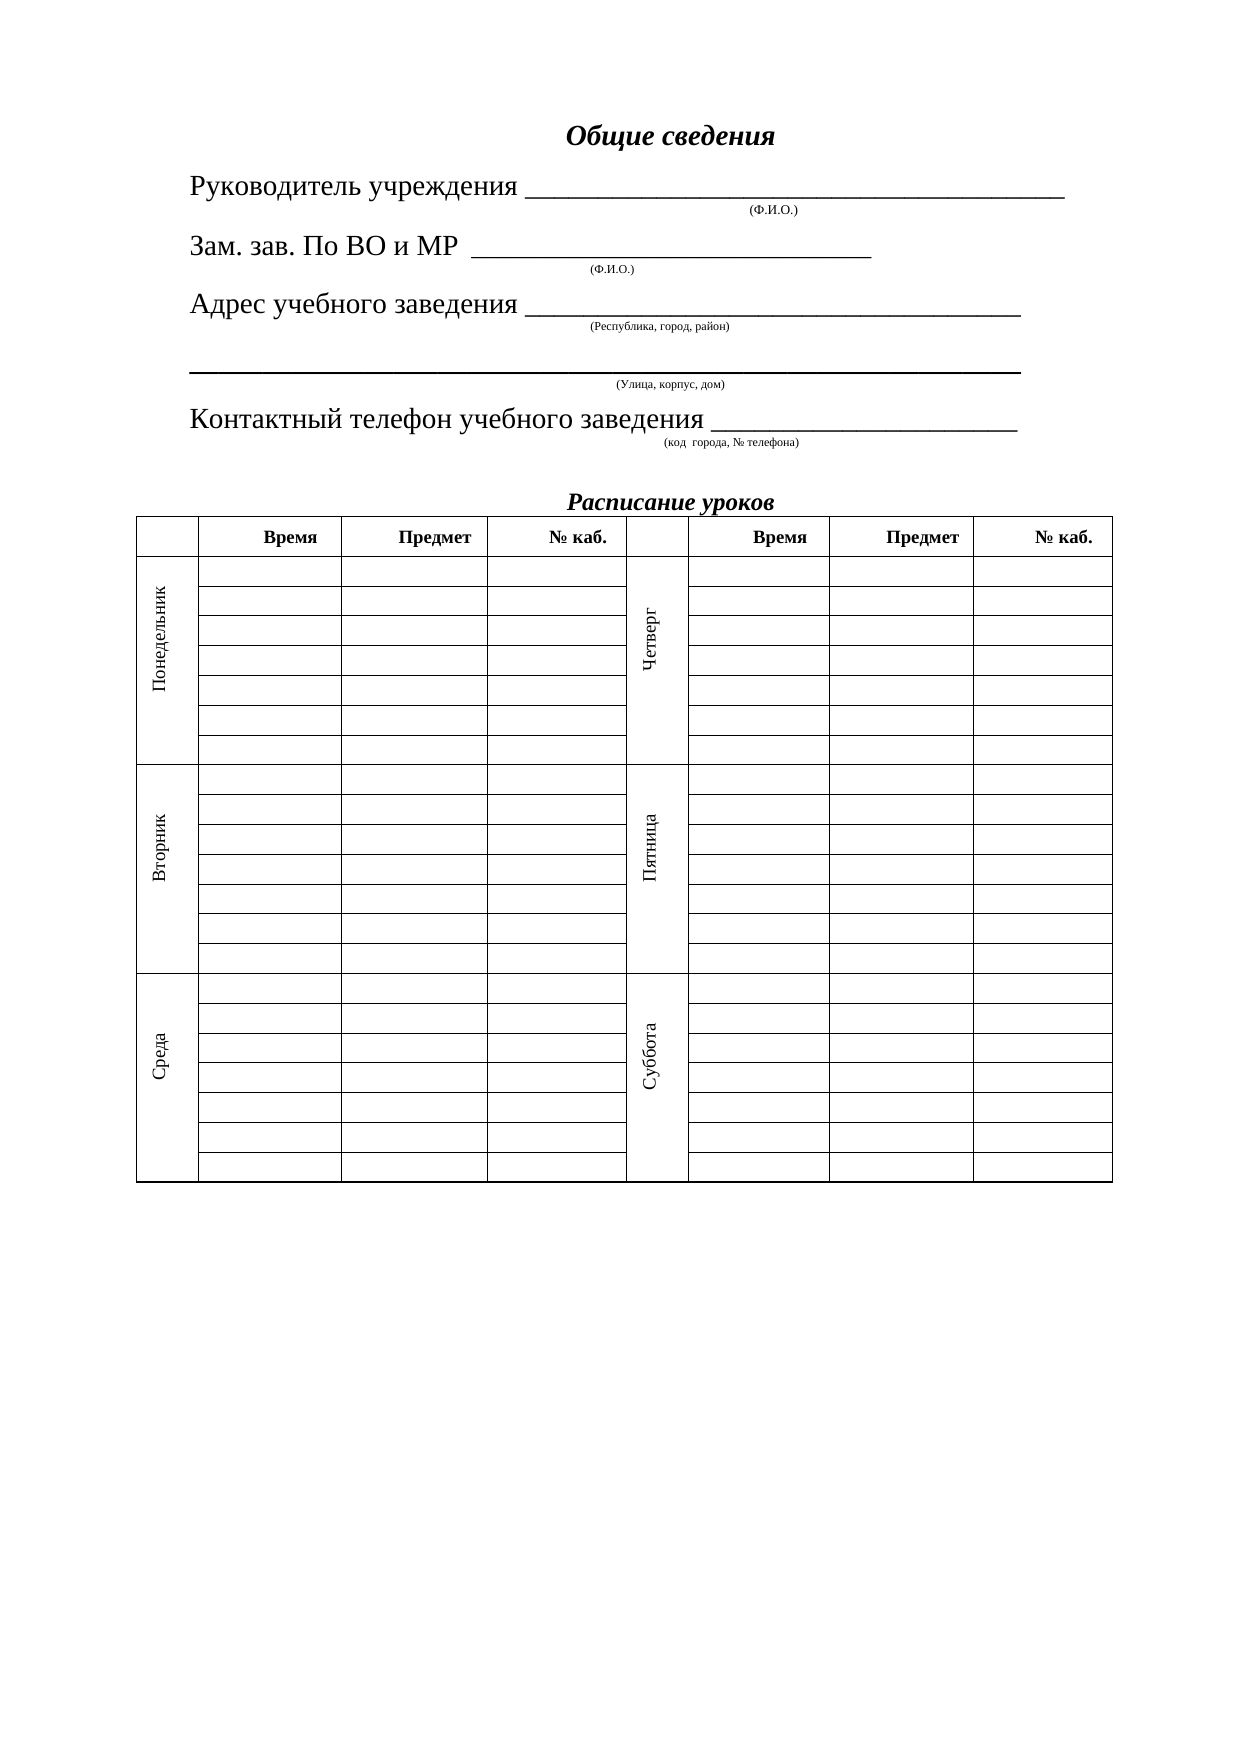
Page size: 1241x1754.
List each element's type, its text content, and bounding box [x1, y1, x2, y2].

table_cell [199, 944, 341, 973]
table_cell [689, 616, 829, 645]
table_header Время [199, 517, 341, 556]
table_cell [488, 914, 626, 943]
table_cell [974, 616, 1112, 645]
table_cell [689, 587, 829, 615]
table_cell [974, 1123, 1112, 1152]
table_cell [488, 736, 626, 764]
table_cell [830, 825, 973, 854]
text Расписание уроков [148, 487, 1152, 516]
table_cell [689, 944, 829, 973]
table_cell [488, 706, 626, 734]
table_cell [488, 676, 626, 705]
table_cell [488, 825, 626, 854]
table_cell [830, 765, 973, 794]
table_cell [974, 914, 1112, 943]
table_cell [199, 974, 341, 1003]
table_header [627, 517, 688, 556]
table_cell [830, 1123, 973, 1152]
table_cell [342, 914, 487, 943]
table_cell [199, 914, 341, 943]
table_cell [974, 736, 1112, 764]
table_cell [830, 676, 973, 705]
text (Ф.И.О.) [516, 202, 1152, 228]
table_cell [199, 825, 341, 854]
table_cell [488, 557, 626, 586]
table_cell [488, 1063, 626, 1092]
table_header № каб. [974, 517, 1112, 556]
table_cell [488, 855, 626, 883]
table_cell [342, 1063, 487, 1092]
table_cell [974, 1063, 1112, 1092]
table_cell [488, 974, 626, 1003]
table_cell [830, 795, 973, 824]
text Адрес учебного заведения __________________________________ [148, 286, 1152, 319]
table_cell [974, 587, 1112, 615]
table_cell [342, 1093, 487, 1122]
table_cell [342, 825, 487, 854]
text Общие сведения [148, 118, 1152, 152]
table_header Время [689, 517, 829, 556]
table_cell [830, 587, 973, 615]
table_cell [830, 1153, 973, 1181]
text (Республика, город, район) [516, 319, 1152, 343]
table_cell [830, 974, 973, 1003]
table_header Предмет [342, 517, 487, 556]
table_cell [974, 706, 1112, 734]
table_cell [974, 825, 1112, 854]
table_cell [830, 1093, 973, 1122]
table_cell [342, 676, 487, 705]
table_cell [199, 765, 341, 794]
table_header № каб. [488, 517, 626, 556]
table_cell [689, 885, 829, 913]
table_cell [488, 1153, 626, 1181]
table_cell [830, 914, 973, 943]
table_cell [830, 646, 973, 675]
table_cell [199, 1123, 341, 1152]
table_cell [199, 1034, 341, 1062]
table_cell [342, 765, 487, 794]
table_cell [199, 1093, 341, 1122]
table_cell [342, 795, 487, 824]
table_cell Пятница [627, 765, 688, 973]
table_cell [974, 1093, 1112, 1122]
table_cell [689, 706, 829, 734]
table_cell [830, 1034, 973, 1062]
table_cell [199, 587, 341, 615]
text Руководитель учреждения _____________________________________ [148, 168, 1152, 202]
table_cell [199, 616, 341, 645]
table_cell [488, 646, 626, 675]
table_cell Четверг [627, 557, 688, 764]
table_cell [488, 616, 626, 645]
table_cell [689, 557, 829, 586]
table_cell [199, 1153, 341, 1181]
table_cell [199, 706, 341, 734]
table_cell [488, 1034, 626, 1062]
table_cell Суббота [627, 974, 688, 1181]
table_cell [830, 557, 973, 586]
table_cell [974, 676, 1112, 705]
table_cell [342, 706, 487, 734]
table_cell [488, 885, 626, 913]
table_cell [488, 944, 626, 973]
table_cell [974, 944, 1112, 973]
table_cell [974, 646, 1112, 675]
table_cell [199, 1004, 341, 1032]
text _________________________________________________________ [148, 343, 1152, 377]
table_cell [488, 795, 626, 824]
table_cell [689, 855, 829, 883]
table_header Предмет [830, 517, 973, 556]
table_cell [974, 1153, 1112, 1181]
table_cell [830, 706, 973, 734]
table_cell [689, 1153, 829, 1181]
text (Ф.И.О.) [516, 262, 1152, 286]
table_cell [199, 885, 341, 913]
table_cell [199, 557, 341, 586]
table_cell [830, 736, 973, 764]
table_cell [830, 885, 973, 913]
table_cell [488, 765, 626, 794]
table_cell [689, 795, 829, 824]
table_cell [199, 676, 341, 705]
text (Улица, корпус, дом) [148, 377, 1152, 401]
table_cell [199, 795, 341, 824]
table_cell [689, 1034, 829, 1062]
table_cell [342, 885, 487, 913]
table_cell [830, 1063, 973, 1092]
table_cell [830, 944, 973, 973]
table_cell [342, 974, 487, 1003]
table_cell [830, 1004, 973, 1032]
table_cell [689, 646, 829, 675]
table_cell [689, 1004, 829, 1032]
text Зам. зав. По ВО и МР ________________________________ [148, 228, 1152, 262]
table_cell [974, 855, 1112, 883]
table_cell [199, 855, 341, 883]
table_cell [342, 1123, 487, 1152]
table_cell [974, 974, 1112, 1003]
table_cell [342, 944, 487, 973]
table_cell [488, 1093, 626, 1122]
table_cell [689, 974, 829, 1003]
table_cell [974, 795, 1112, 824]
table_cell [689, 1093, 829, 1122]
table_cell Среда [137, 974, 198, 1181]
text Контактный телефон учебного заведения _____________________ [148, 401, 1152, 435]
table_cell Понедельник [137, 557, 198, 764]
table_cell [689, 676, 829, 705]
table_cell [342, 587, 487, 615]
table_cell [488, 1004, 626, 1032]
table_cell [342, 646, 487, 675]
table_cell [689, 1123, 829, 1152]
table_cell [199, 1063, 341, 1092]
table_cell [689, 736, 829, 764]
table_cell [830, 855, 973, 883]
table_cell [974, 557, 1112, 586]
table_cell [342, 855, 487, 883]
table_header [137, 517, 198, 556]
table_cell [342, 1004, 487, 1032]
table_cell [689, 1063, 829, 1092]
table_cell [342, 1034, 487, 1062]
table_cell [342, 616, 487, 645]
table_cell [974, 1034, 1112, 1062]
table_cell [689, 825, 829, 854]
table_cell [199, 736, 341, 764]
table_cell [342, 736, 487, 764]
table_cell [689, 765, 829, 794]
table_cell [342, 1153, 487, 1181]
table_cell [974, 885, 1112, 913]
table_cell [974, 1004, 1112, 1032]
table_cell Вторник [137, 765, 198, 973]
text (код города, № телефона) [590, 435, 1152, 459]
table_cell [689, 914, 829, 943]
table_cell [342, 557, 487, 586]
table_cell [974, 765, 1112, 794]
table_cell [488, 1123, 626, 1152]
table_cell [830, 616, 973, 645]
table_cell [199, 646, 341, 675]
table_cell [488, 587, 626, 615]
